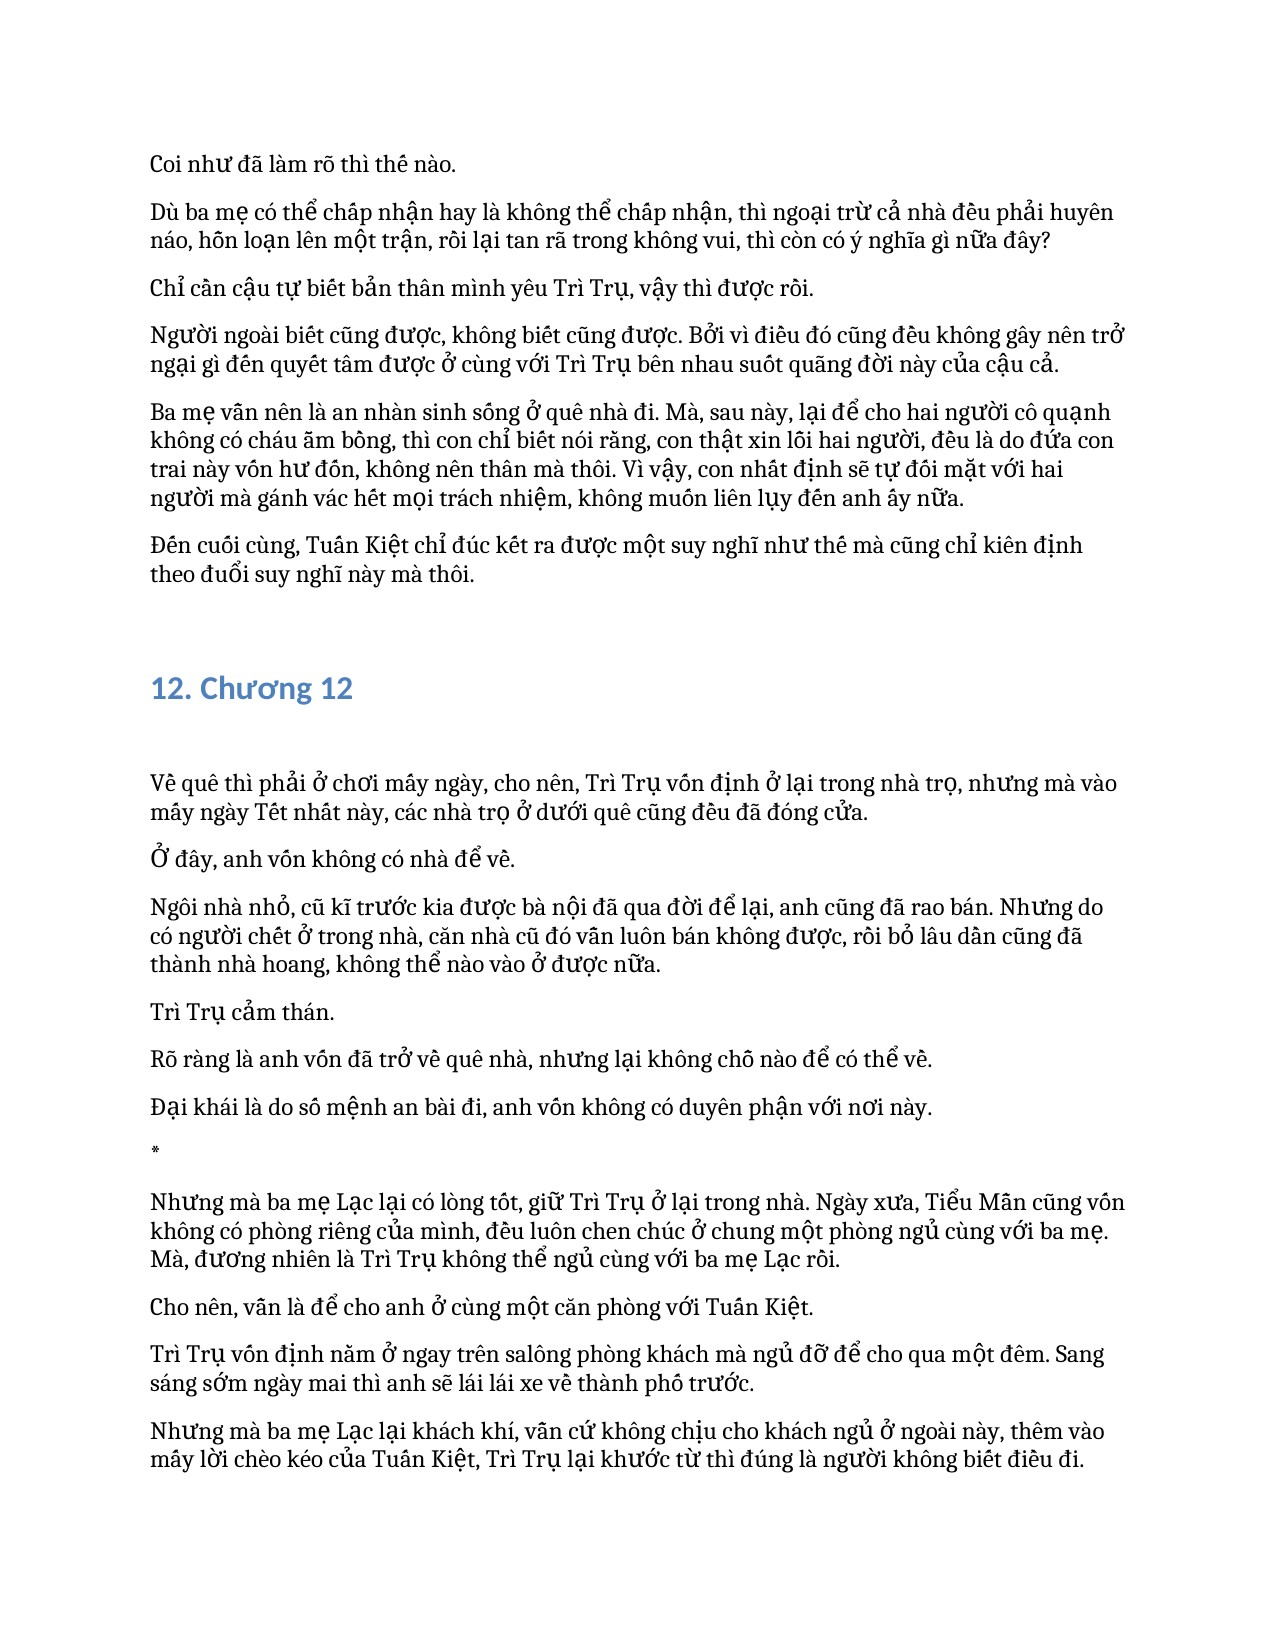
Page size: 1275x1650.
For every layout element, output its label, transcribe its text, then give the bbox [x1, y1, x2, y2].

text Người ngoài biết cũng được, không biết cũng được. Bởi vì điều đó cũng đều không gây nên trở ngại gì đến quyết tâm được ở cùng với Trì Trụ bên nhau suốt quãng đời này của cậu cả. [150, 321, 1125, 379]
text Ở đây, anh vốn không có nhà để về. [150, 845, 1125, 874]
text Nhưng mà ba mẹ Lạc lại có lòng tốt, giữ Trì Trụ ở lại trong nhà. Ngày xưa, Tiểu Mẫn cũng vốn không có phòng riêng của mình, đều luôn chen chúc ở chung một phòng ngủ cùng với ba mẹ. Mà, đương nhiên là Trì Trụ không thể ngủ cùng với ba mẹ Lạc rồi. [150, 1188, 1125, 1274]
text Coi như đã làm rõ thì thế nào. [150, 150, 1125, 179]
text * [150, 1140, 1125, 1169]
text Cho nên, vẫn là để cho anh ở cùng một căn phòng với Tuấn Kiệt. [150, 1293, 1125, 1322]
subtitle 12. Chương 12 [150, 667, 1125, 708]
text Về quê thì phải ở chơi mấy ngày, cho nên, Trì Trụ vốn định ở lại trong nhà trọ, nhưng mà vào mấy ngày Tết nhất này, các nhà trọ ở dưới quê cũng đều đã đóng cửa. [150, 712, 1125, 827]
text Nhưng mà ba mẹ Lạc lại khách khí, vẫn cứ không chịu cho khách ngủ ở ngoài này, thêm vào mấy lời chèo kéo của Tuấn Kiệt, Trì Trụ lại khước từ thì đúng là người không biết điều đi. [150, 1417, 1125, 1474]
text Đại khái là do số mệnh an bài đi, anh vốn không có duyên phận với nơi này. [150, 1093, 1125, 1122]
text Trì Trụ cảm thán. [150, 998, 1125, 1027]
text Ngôi nhà nhỏ, cũ kĩ trước kia được bà nội đã qua đời để lại, anh cũng đã rao bán. Nhưng do có người chết ở trong nhà, căn nhà cũ đó vẫn luôn bán không được, rồi bỏ lâu dần cũng đã thành nhà hoang, không thể nào vào ở được nữa. [150, 893, 1125, 979]
text Rõ ràng là anh vốn đã trở về quê nhà, nhưng lại không chỗ nào để có thể về. [150, 1045, 1125, 1074]
text Dù ba mẹ có thể chấp nhận hay là không thể chấp nhận, thì ngoại trừ cả nhà đều phải huyên náo, hỗn loạn lên một trận, rồi lại tan rã trong không vui, thì còn có ý nghĩa gì nữa đây? [150, 197, 1125, 255]
text Trì Trụ vốn định nằm ở ngay trên salông phòng khách mà ngủ đỡ để cho qua một đêm. Sang sáng sớm ngày mai thì anh sẽ lái lái xe về thành phố trước. [150, 1340, 1125, 1398]
text Ba mẹ vẫn nên là an nhàn sinh sống ở quê nhà đi. Mà, sau này, lại để cho hai người cô quạnh không có cháu ẵm bồng, thì con chỉ biết nói rằng, con thật xin lỗi hai người, đều là do đứa con trai này vốn hư đốn, không nên thân mà thôi. Vì vậy, con nhất định sẽ tự đối mặt với hai người mà gánh vác hết mọi trách nhiệm, không muốn liên lụy đến anh ấy nữa. [150, 397, 1125, 512]
text Chỉ cần cậu tự biết bản thân mình yêu Trì Trụ, vậy thì được rồi. [150, 274, 1125, 302]
text Đến cuối cùng, Tuấn Kiệt chỉ đúc kết ra được một suy nghĩ như thế mà cũng chỉ kiên định theo đuổi suy nghĩ này mà thôi. [150, 531, 1125, 646]
